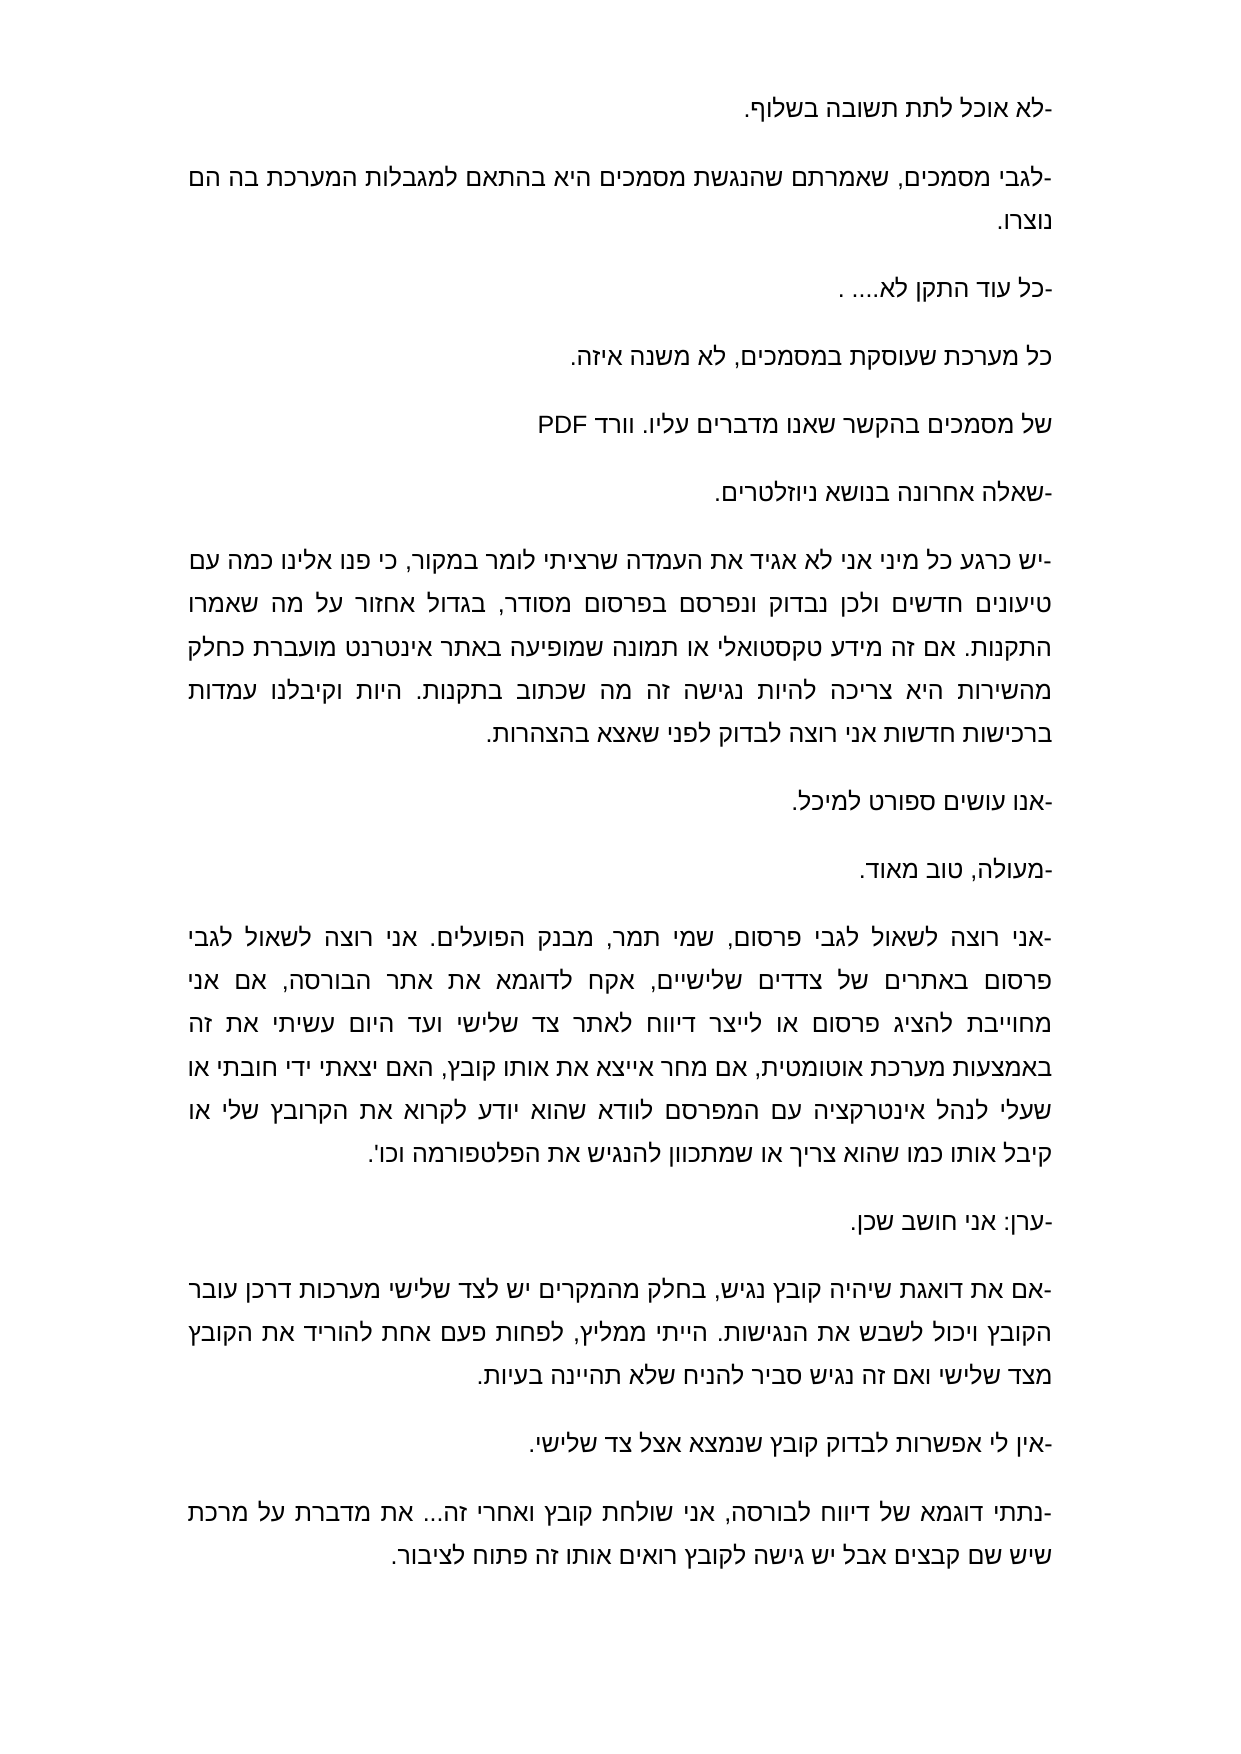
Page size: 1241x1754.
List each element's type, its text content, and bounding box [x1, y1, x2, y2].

text -אין לי אפשרות לבדוק קובץ שנמצא אצל צד שלישי. [187, 1429, 1053, 1458]
text -אם את דואגת שיהיה קובץ נגיש, בחלק מהמקרים יש לצד שלישי מערכות דרכן עובר הקובץ ויכול לשבש את הנגישות. הייתי ממליץ, לפחות פעם אחת להוריד את הקובץ מצד שלישי ואם זה נגיש סביר להניח שלא תהיינה בעיות. [187, 1275, 1053, 1390]
text -כל עוד התקן לא.... . [187, 274, 1053, 303]
text -לגבי מסמכים, שאמרתם שהנגשת מסמכים היא בהתאם למגבלות המערכת בה הם נוצרו. [187, 163, 1053, 234]
text של מסמכים בהקשר שאנו מדברים עליו. וורד PDF [187, 410, 1053, 439]
text -לא אוכל לתת תשובה בשלוף. [187, 94, 1053, 123]
text -אני רוצה לשאול לגבי פרסום, שמי תמר, מבנק הפועלים. אני רוצה לשאול לגבי פרסום באתרים של צדדים שלישיים, אקח לדוגמא את אתר הבורסה, אם אני מחוייבת להציג פרסום או לייצר דיווח לאתר צד שלישי ועד היום עשיתי את זה באמצעות מערכת אוטומטית, אם מחר אייצא את אותו קובץ, האם יצאתי ידי חובתי או שעלי לנהל אינטרקציה עם המפרסם לוודא שהוא יודע לקרוא את הקרובץ שלי או קיבל אותו כמו שהוא צריך או שמתכוון להנגיש את הפלטפורמה וכו'. [187, 923, 1053, 1168]
text -מעולה, טוב מאוד. [187, 855, 1053, 884]
text -אנו עושים ספורט למיכל. [187, 787, 1053, 816]
text -ערן: אני חושב שכן. [187, 1207, 1053, 1236]
text -שאלה אחרונה בנושא ניוזלטרים. [187, 478, 1053, 507]
text כל מערכת שעוסקת במסמכים, לא משנה איזה. [187, 342, 1053, 371]
text -יש כרגע כל מיני אני לא אגיד את העמדה שרציתי לומר במקור, כי פנו אלינו כמה עם טיעונים חדשים ולכן נבדוק ונפרסם בפרסום מסודר, בגדול אחזור על מה שאמרו התקנות. אם זה מידע טקסטואלי או תמונה שמופיעה באתר אינטרנט מועברת כחלק מהשירות היא צריכה להיות נגישה זה מה שכתוב בתקנות. היות וקיבלנו עמדות ברכישות חדשות אני רוצה לבדוק לפני שאצא בהצהרות. [187, 546, 1053, 748]
text -נתתי דוגמא של דיווח לבורסה, אני שולחת קובץ ואחרי זה... את מדברת על מרכת שיש שם קבצים אבל יש גישה לקובץ רואים אותו זה פתוח לציבור. [187, 1498, 1053, 1569]
